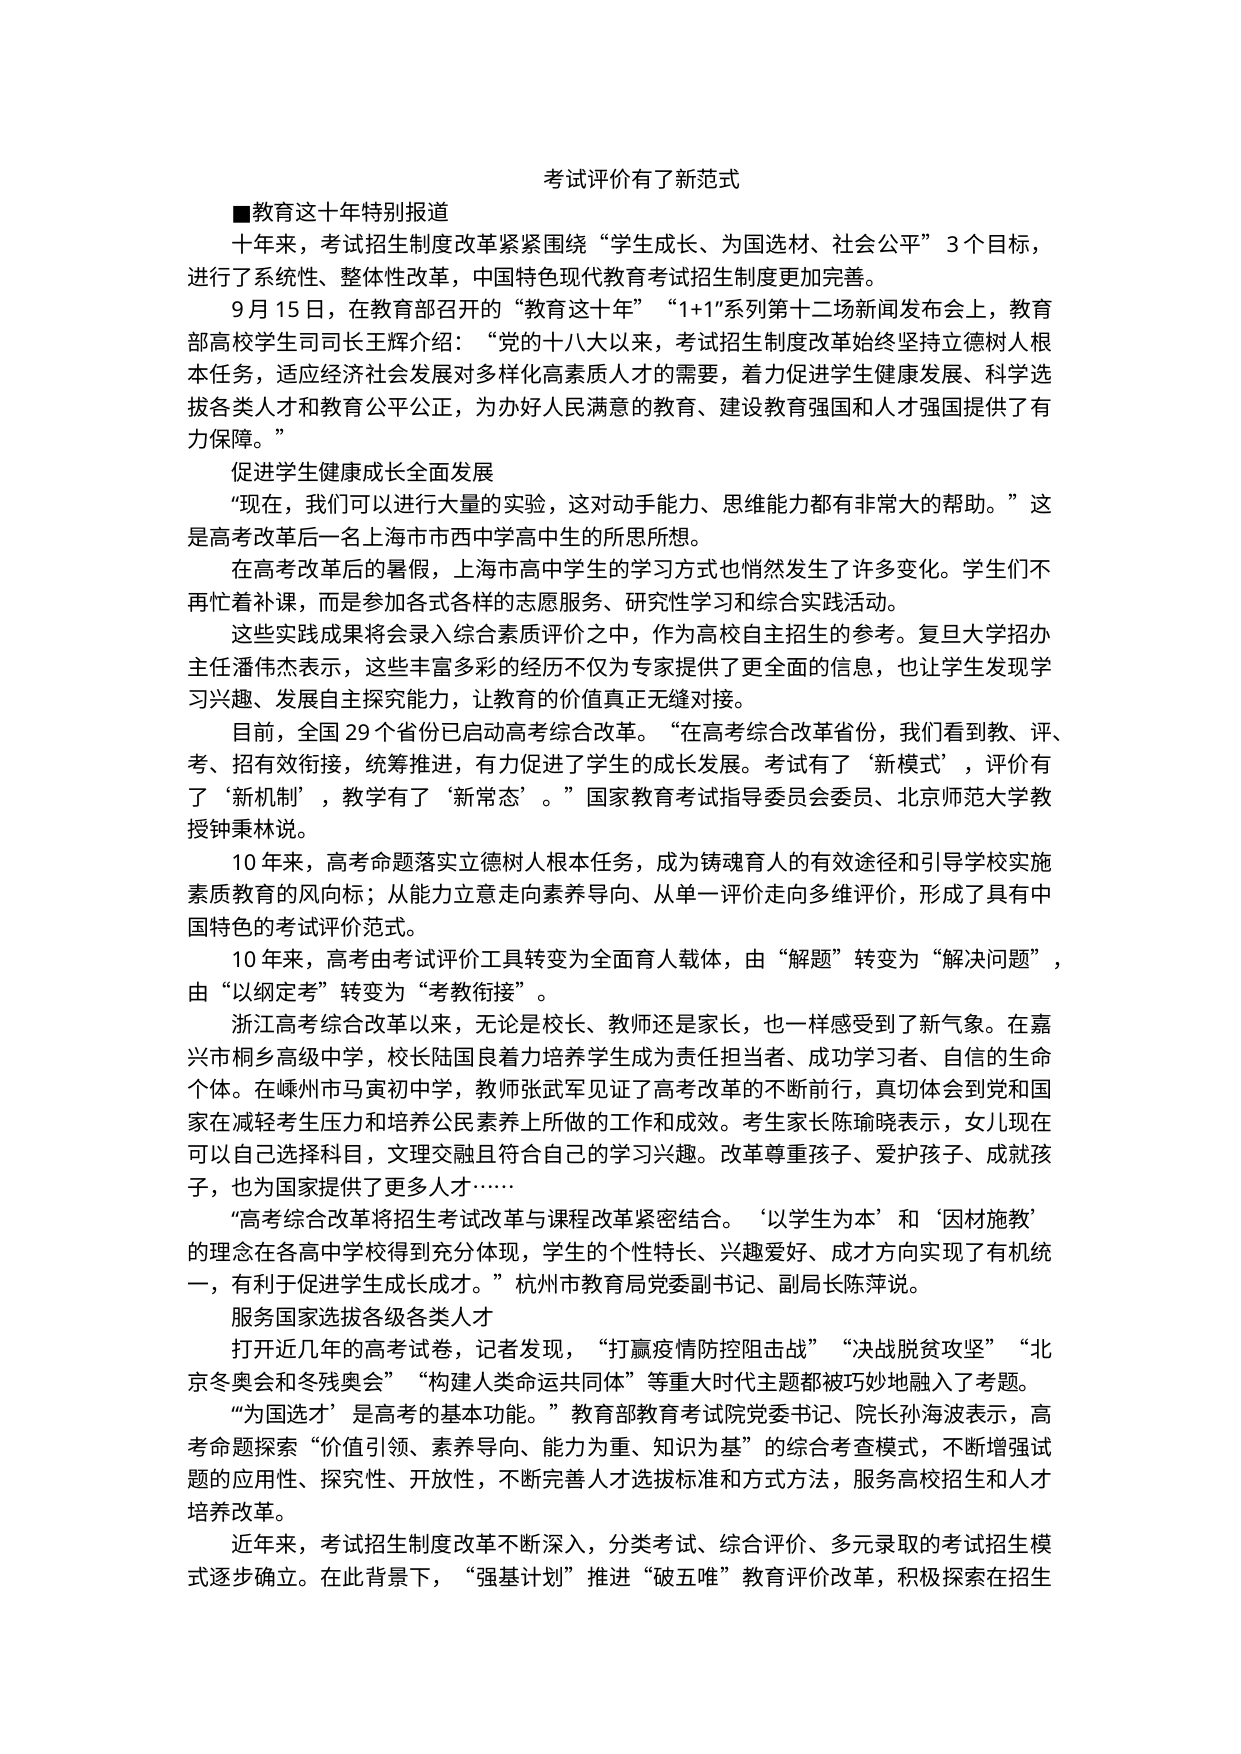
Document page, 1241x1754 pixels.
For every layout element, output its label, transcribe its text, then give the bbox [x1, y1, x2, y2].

text 在高考改革后的暑假，上海市高中学生的学习方式也悄然发生了许多变化。学生们不再忙着补课，而是参加各式各样的志愿服务、研究性学习和综合实践活动。 [187, 552, 1053, 617]
text “现在，我们可以进行大量的实验，这对动手能力、思维能力都有非常大的帮助。”这是高考改革后一名上海市市西中学高中生的所思所想。 [187, 487, 1053, 552]
text 10年来，高考由考试评价工具转变为全面育人载体，由“解题”转变为“解决问题”，由“以纲定考”转变为“考教衔接”。 [187, 942, 1053, 1007]
text 浙江高考综合改革以来，无论是校长、教师还是家长，也一样感受到了新气象。在嘉兴市桐乡高级中学，校长陆国良着力培养学生成为责任担当者、成功学习者、自信的生命个体。在嵊州市马寅初中学，教师张武军见证了高考改革的不断前行，真切体会到党和国家在减轻考生压力和培养公民素养上所做的工作和成效。考生家长陈瑜晓表示，女儿现在可以自己选择科目，文理交融且符合自己的学习兴趣。改革尊重孩子、爱护孩子、成就孩子，也为国家提供了更多人才…… [187, 1007, 1053, 1202]
text “高考综合改革将招生考试改革与课程改革紧密结合。‘以学生为本’和‘因材施教’的理念在各高中学校得到充分体现，学生的个性特长、兴趣爱好、成才方向实现了有机统一，有利于促进学生成长成才。”杭州市教育局党委副书记、副局长陈萍说。 [187, 1202, 1053, 1299]
text 服务国家选拔各级各类人才 [187, 1299, 1053, 1332]
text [187, 1527, 1053, 1592]
text 十年来，考试招生制度改革紧紧围绕“学生成长、为国选材、社会公平”3个目标，进行了系统性、整体性改革，中国特色现代教育考试招生制度更加完善。 [187, 227, 1053, 292]
text 促进学生健康成长全面发展 [187, 454, 1053, 487]
text 这些实践成果将会录入综合素质评价之中，作为高校自主招生的参考。复旦大学招办主任潘伟杰表示，这些丰富多彩的经历不仅为专家提供了更全面的信息，也让学生发现学习兴趣、发展自主探究能力，让教育的价值真正无缝对接。 [187, 617, 1053, 714]
text 打开近几年的高考试卷，记者发现，“打赢疫情防控阻击战”“决战脱贫攻坚”“北京冬奥会和冬残奥会”“构建人类命运共同体”等重大时代主题都被巧妙地融入了考题。 [187, 1332, 1053, 1397]
text 目前，全国29个省份已启动高考综合改革。“在高考综合改革省份，我们看到教、评、考、招有效衔接，统筹推进，有力促进了学生的成长发展。考试有了‘新模式’，评价有了‘新机制’，教学有了‘新常态’。”国家教育考试指导委员会委员、北京师范大学教授钟秉林说。 [187, 714, 1053, 844]
text “‘为国选才’是高考的基本功能。”教育部教育考试院党委书记、院长孙海波表示，高考命题探索“价值引领、素养导向、能力为重、知识为基”的综合考查模式，不断增强试题的应用性、探究性、开放性，不断完善人才选拔标准和方式方法，服务高校招生和人才培养改革。 [187, 1397, 1053, 1527]
text 考试评价有了新范式 [187, 162, 1053, 194]
text 9月15日，在教育部召开的“教育这十年”“1+1”系列第十二场新闻发布会上，教育部高校学生司司长王辉介绍：“党的十八大以来，考试招生制度改革始终坚持立德树人根本任务，适应经济社会发展对多样化高素质人才的需要，着力促进学生健康发展、科学选拔各类人才和教育公平公正，为办好人民满意的教育、建设教育强国和人才强国提供了有力保障。” [187, 292, 1053, 454]
text ■教育这十年特别报道 [187, 194, 1053, 227]
text 10年来，高考命题落实立德树人根本任务，成为铸魂育人的有效途径和引导学校实施素质教育的风向标；从能力立意走向素养导向、从单一评价走向多维评价，形成了具有中国特色的考试评价范式。 [187, 844, 1053, 942]
